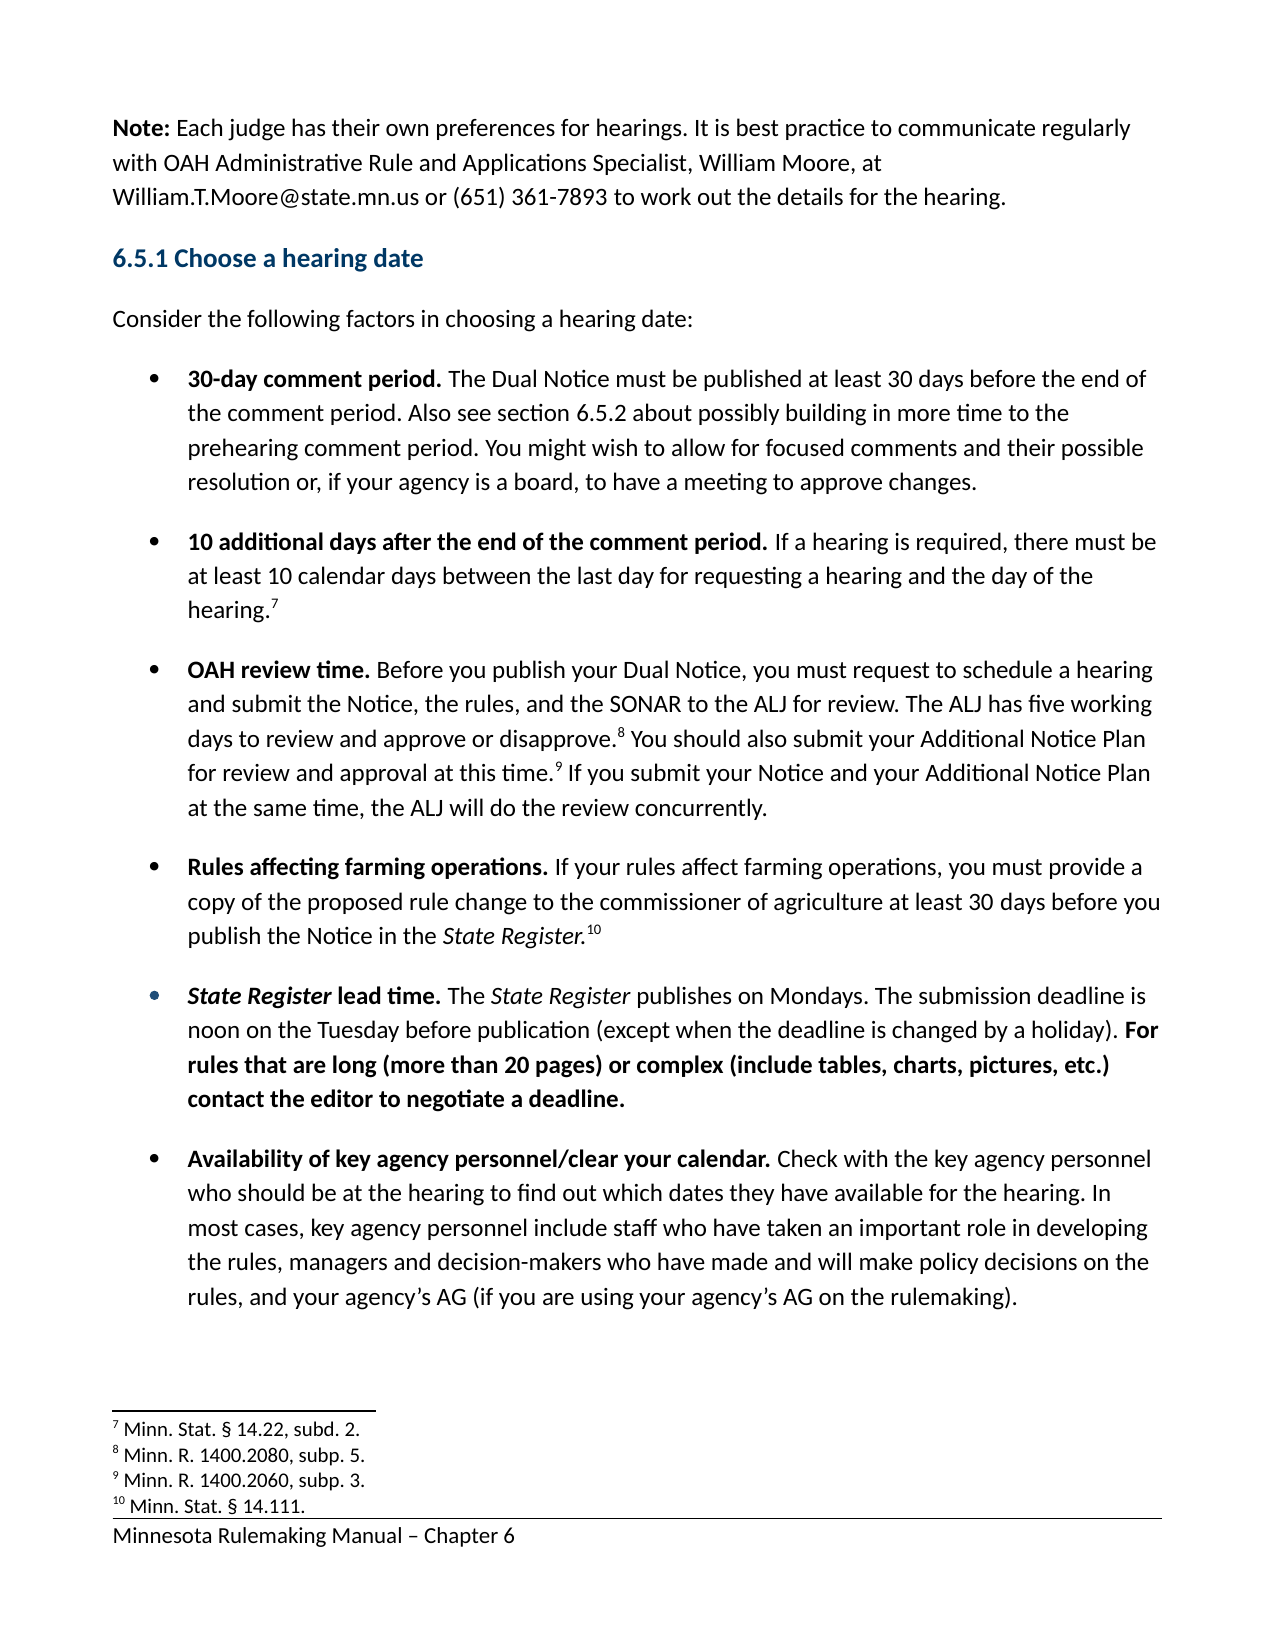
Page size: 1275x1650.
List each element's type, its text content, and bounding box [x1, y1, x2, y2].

subtitle 6.5.1 Choose a hearing date [112, 241, 1162, 274]
list 10 additional days after the end of the comment period. If a hearing is required, there must be at least 10 calendar days between the last day for requesting a hearing and the day of the hearing. [150, 526, 1162, 625]
text Consider the following factors in choosing a hearing date: [112, 303, 1162, 334]
list Availability of key agency personnel/clear your calendar. Check with the key agency personnel who should be at the hearing to find out which dates they have available for the hearing. In most cases, key agency personnel include staff who have taken an important role in developing the rules, managers and decision-makers who have made and will make policy decisions on the rules, and your agency’s AG (if you are using your agency’s AG on the rulemaking). [150, 1143, 1162, 1311]
list Rules affecting farming operations. If your rules affect farming operations, you must provide a copy of the proposed rule change to the commissioner of agriculture at least 30 days before you publish the Notice in the State Register. [150, 851, 1162, 951]
list OAH review time. Before you publish your Dual Notice, you must request to schedule a hearing and submit the Notice, the rules, and the SONAR to the ALJ for review. The ALJ has five working days to review and approve or disapprove. You should also submit your Additional Notice Plan for review and approval at this time. If you submit your Notice and your Additional Notice Plan at the same time, the ALJ will do the review concurrently. [150, 654, 1162, 822]
text Note: Each judge has their own preferences for hearings. It is best practice to communicate regularly with OAH Administrative Rule and Applications Specialist, William Moore, at William.T.Moore@state.mn.us or (651) 361-7893 to work out the details for the hearing. [112, 112, 1162, 212]
list State Register lead time. The State Register publishes on Mondays. The submission deadline is noon on the Tuesday before publication (except when the deadline is changed by a holiday). For rules that are long (more than 20 pages) or complex (include tables, charts, pictures, etc.) contact the editor to negotiate a deadline. [150, 980, 1162, 1114]
list 30-day comment period. The Dual Notice must be published at least 30 days before the end of the comment period. Also see section 6.5.2 about possibly building in more time to the prehearing comment period. You might wish to allow for focused comments and their possible resolution or, if your agency is a board, to have a meeting to approve changes. [150, 363, 1162, 497]
